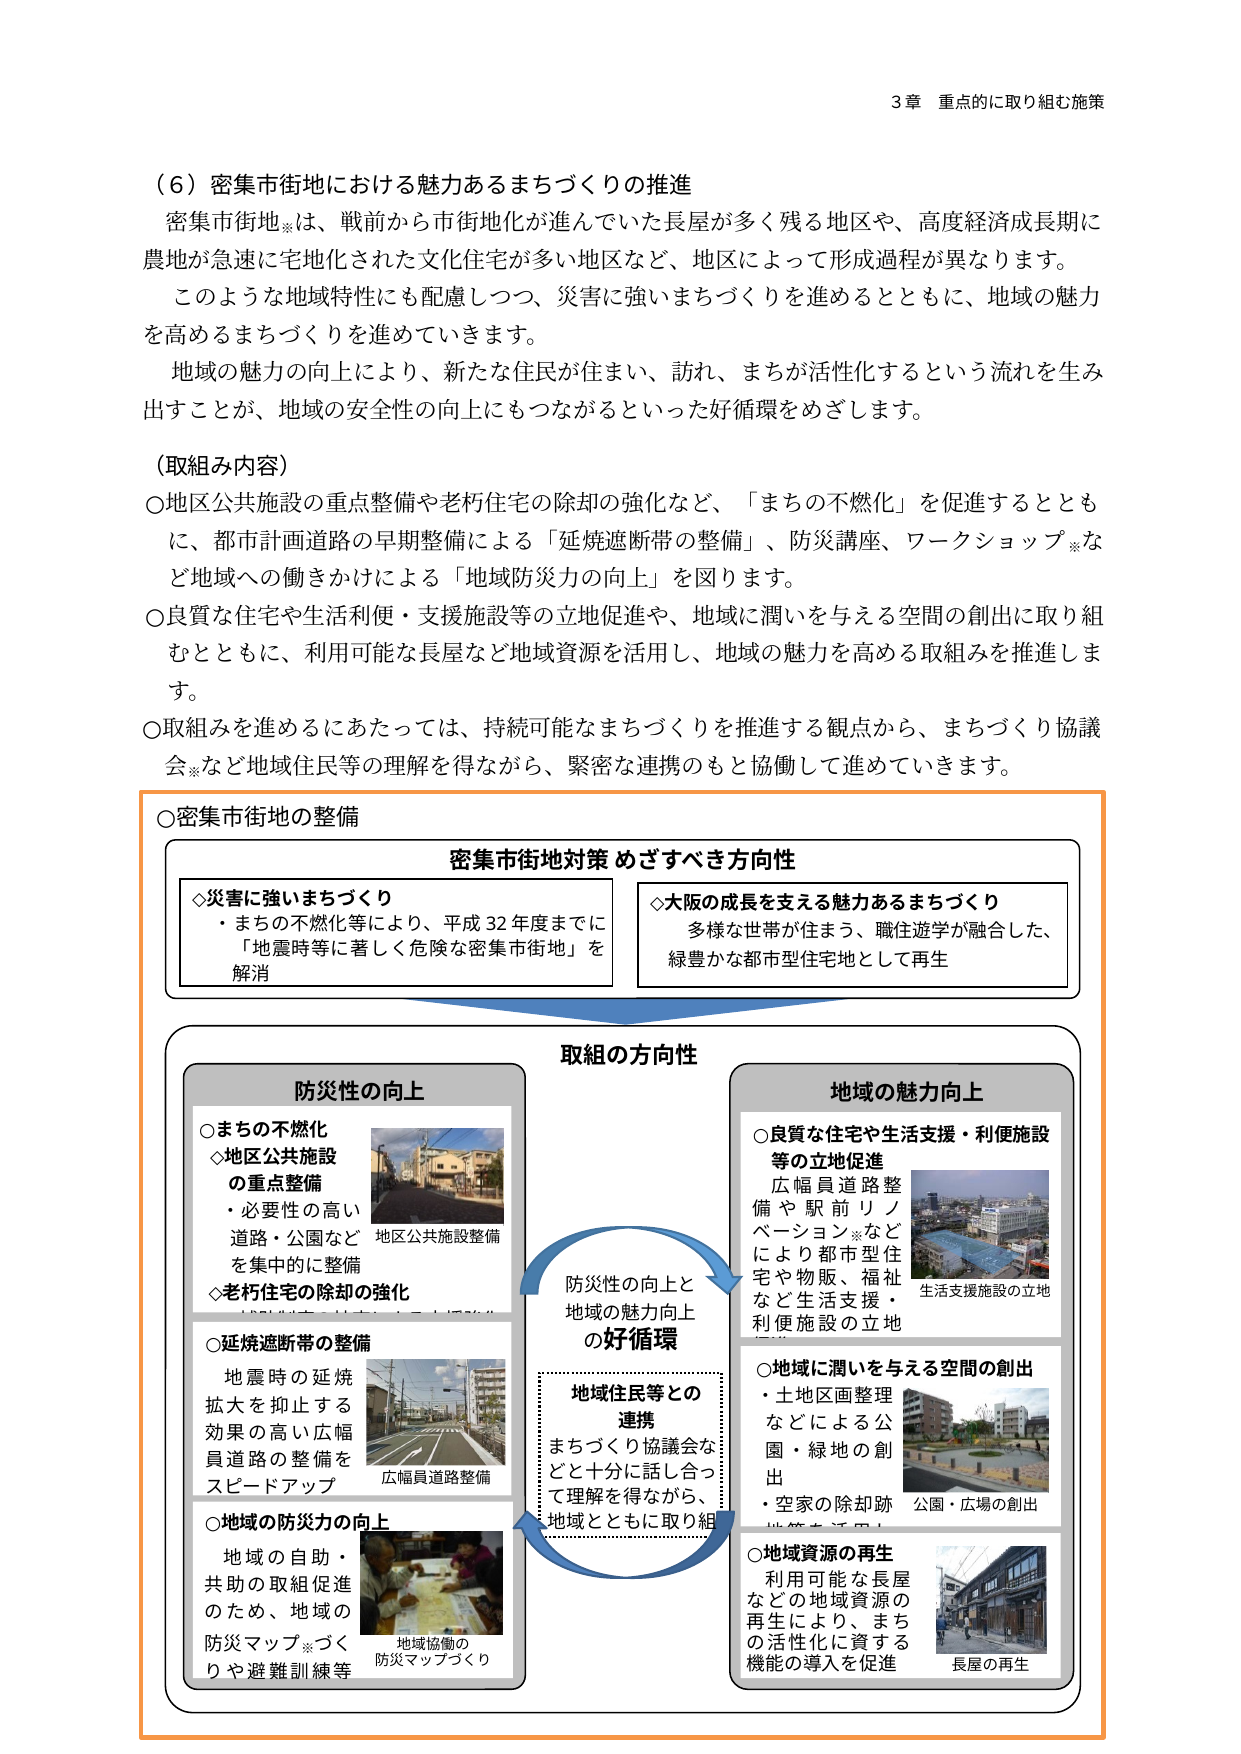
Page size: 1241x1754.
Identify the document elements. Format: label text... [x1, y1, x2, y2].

picture [371, 1128, 504, 1223]
picture [936, 1546, 1047, 1654]
text 密集市街地※は、戦前から市街地化が進んでいた長屋が多く残る地区や、高度経済成長期に農地が急速に宅地化された文化住宅が多い地区など、地区によって形成過程が異なります。 [142, 202, 1104, 277]
picture [903, 1388, 1049, 1492]
text ○取組みを進めるにあたっては、持続可能なまちづくりを推進する観点から、まちづくり協議会※など地域住民等の理解を得ながら、緊密な連携のもと協働して進めていきます。 [142, 708, 1104, 783]
text ○良質な住宅や生活利便・支援施設等の立地促進や、地域に潤いを与える空間の創出に取り組むとともに、利用可能な長屋など地域資源を活用し、地域の魅力を高める取組みを推進します。 [145, 596, 1104, 708]
text （取組み内容） [142, 446, 1104, 483]
picture [360, 1531, 503, 1635]
text 地域の魅力の向上により、新たな住民が住まい、訪れ、まちが活性化するという流れを生み出すことが、地域の安全性の向上にもつながるといった好循環をめざします。 [142, 352, 1104, 427]
picture [366, 1359, 506, 1465]
text ○地区公共施設の重点整備や老朽住宅の除却の強化など、「まちの不燃化」を促進するとともに、都市計画道路の早期整備による「延焼遮断帯の整備」、防災講座、ワークショップ※など地域への働きかけによる「地域防災力の向上」を図ります。 [145, 483, 1104, 596]
picture [911, 1170, 1049, 1279]
text このような地域特性にも配慮しつつ、災害に強いまちづくりを進めるとともに、地域の魅力を高めるまちづくりを進めていきます。 [142, 277, 1104, 352]
text （６）密集市街地における魅力あるまちづくりの推進 [142, 164, 1104, 202]
